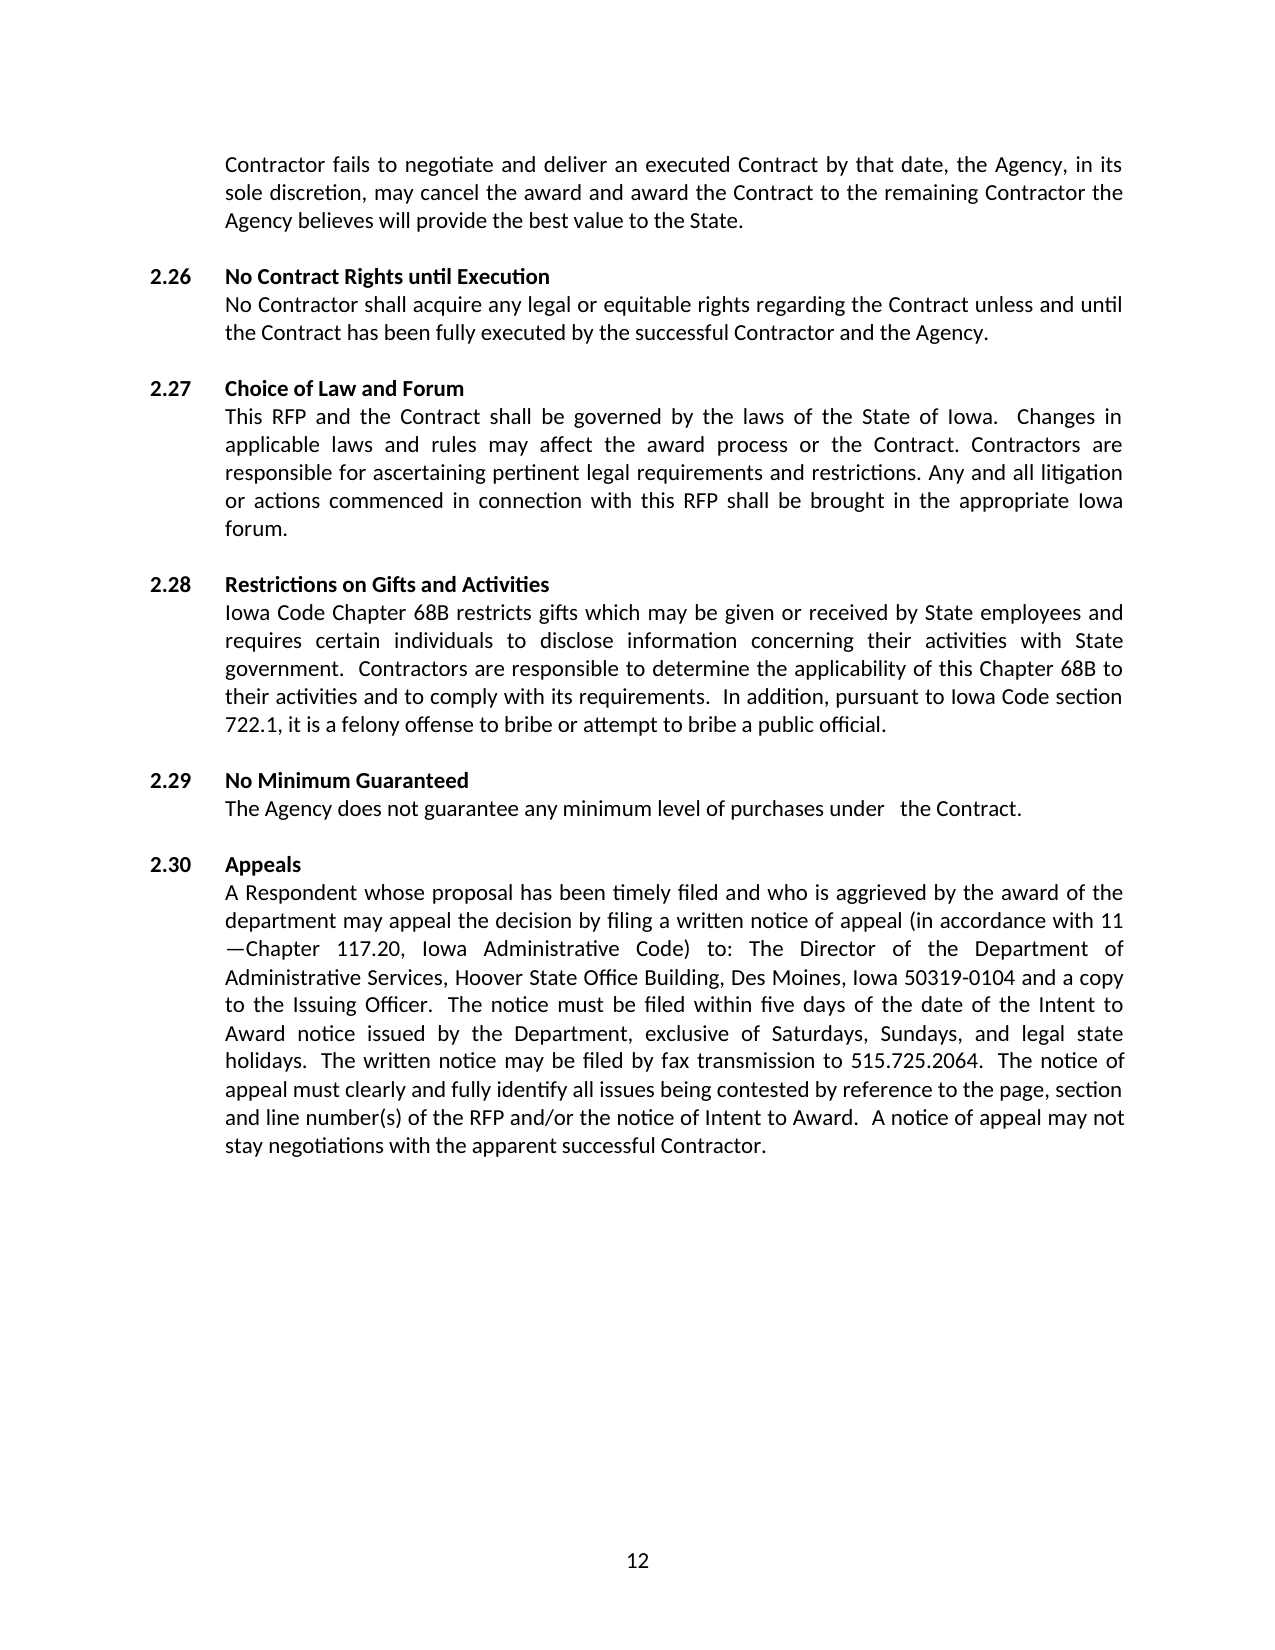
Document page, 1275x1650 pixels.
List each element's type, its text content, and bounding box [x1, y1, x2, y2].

text No Contractor shall acquire any legal or equitable rights regarding the Contract unless and until the Contract has been fully executed by the successful Contractor and the Agency. [225, 290, 1125, 346]
list Restrictions on Gifts and Activities [150, 570, 1125, 598]
text The Agency does not guarantee any minimum level of purchases under the Contract. [225, 794, 1125, 822]
list No Minimum Guaranteed [150, 766, 1125, 794]
list Appeals [150, 851, 1125, 878]
text A Respondent whose proposal has been timely filed and who is aggrieved by the award of the department may appeal the decision by filing a written notice of appeal (in accordance with 11—Chapter 117.20, Iowa Administrative Code) to: The Director of the Department of Administrative Services, Hoover State Office Building, Des Moines, Iowa 50319-0104 and a copy to the Issuing Officer. The notice must be filed within five days of the date of the Intent to Award notice issued by the Department, exclusive of Saturdays, Sundays, and legal state holidays. The written notice may be filed by fax transmission to 515.725.2064. The notice of appeal must clearly and fully identify all issues being contested by reference to the page, section and line number(s) of the RFP and/or the notice of Intent to Award. A notice of appeal may not stay negotiations with the apparent successful Contractor. [225, 878, 1125, 1159]
text Iowa Code Chapter 68B restricts gifts which may be given or received by State employees and requires certain individuals to disclose information concerning their activities with State government. Contractors are responsible to determine the applicability of this Chapter 68B to their activities and to comply with its requirements. In addition, pursuant to Iowa Code section 722.1, it is a felony offense to bribe or attempt to bribe a public official. [225, 598, 1125, 738]
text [225, 150, 1125, 234]
text This RFP and the Contract shall be governed by the laws of the State of Iowa. Changes in applicable laws and rules may affect the award process or the Contract. Contractors are responsible for ascertaining pertinent legal requirements and restrictions. Any and all litigation or actions commenced in connection with this RFP shall be brought in the appropriate Iowa forum. [225, 402, 1125, 542]
list No Contract Rights until Execution [150, 262, 1125, 290]
list Choice of Law and Forum [150, 374, 1125, 402]
